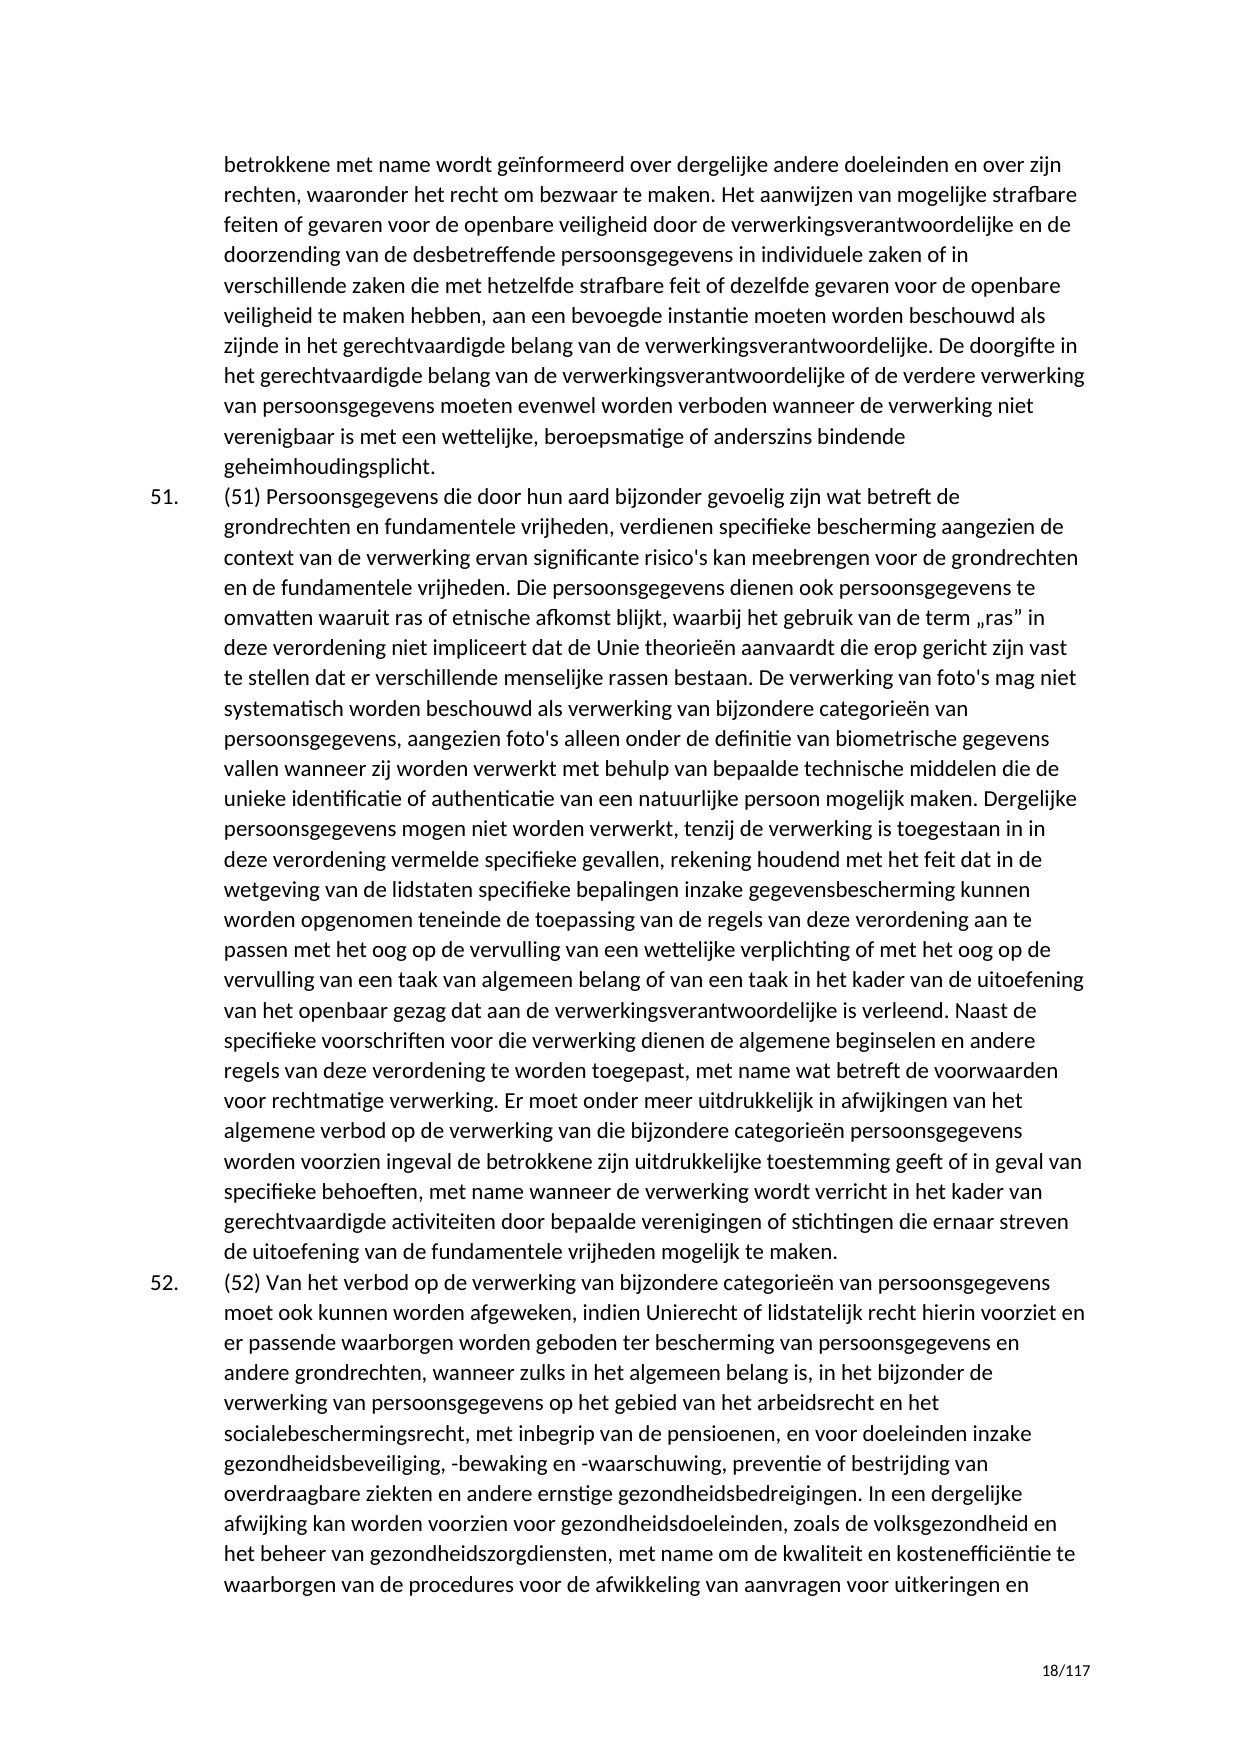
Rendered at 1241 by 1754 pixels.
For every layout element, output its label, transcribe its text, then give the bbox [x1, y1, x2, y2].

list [150, 1268, 1090, 1598]
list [150, 150, 1090, 480]
list (51) Persoonsgegevens die door hun aard bijzonder gevoelig zijn wat betreft de grondrechten en fundamentele vrijheden, verdienen specifieke bescherming aangezien de context van de verwerking ervan significante risico's kan meebrengen voor de grondrechten en de fundamentele vrijheden. Die persoonsgegevens dienen ook persoonsgegevens te omvatten waaruit ras of etnische afkomst blijkt, waarbij het gebruik van de term „ras” in deze verordening niet impliceert dat de Unie theorieën aanvaardt die erop gericht zijn vast te stellen dat er verschillende menselijke rassen bestaan. De verwerking van foto's mag niet systematisch worden beschouwd als verwerking van bijzondere categorieën van persoonsgegevens, aangezien foto's alleen onder de definitie van biometrische gegevens vallen wanneer zij worden verwerkt met behulp van bepaalde technische middelen die de unieke identificatie of authenticatie van een natuurlijke persoon mogelijk maken. Dergelijke persoonsgegevens mogen niet worden verwerkt, tenzij de verwerking is toegestaan in in deze verordening vermelde specifieke gevallen, rekening houdend met het feit dat in de wetgeving van de lidstaten specifieke bepalingen inzake gegevensbescherming kunnen worden opgenomen teneinde de toepassing van de regels van deze verordening aan te passen met het oog op de vervulling van een wettelijke verplichting of met het oog op de vervulling van een taak van algemeen belang of van een taak in het kader van de uitoefening van het openbaar gezag dat aan de verwerkingsverantwoordelijke is verleend. Naast de specifieke voorschriften voor die verwerking dienen de algemene beginselen en andere regels van deze verordening te worden toegepast, met name wat betreft de voorwaarden voor rechtmatige verwerking. Er moet onder meer uitdrukkelijk in afwijkingen van het algemene verbod op de verwerking van die bijzondere categorieën persoonsgegevens worden voorzien ingeval de betrokkene zijn uitdrukkelijke toestemming geeft of in geval van specifieke behoeften, met name wanneer de verwerking wordt verricht in het kader van gerechtvaardigde activiteiten door bepaalde verenigingen of stichtingen die ernaar streven de uitoefening van de fundamentele vrijheden mogelijk te maken. [150, 482, 1090, 1266]
